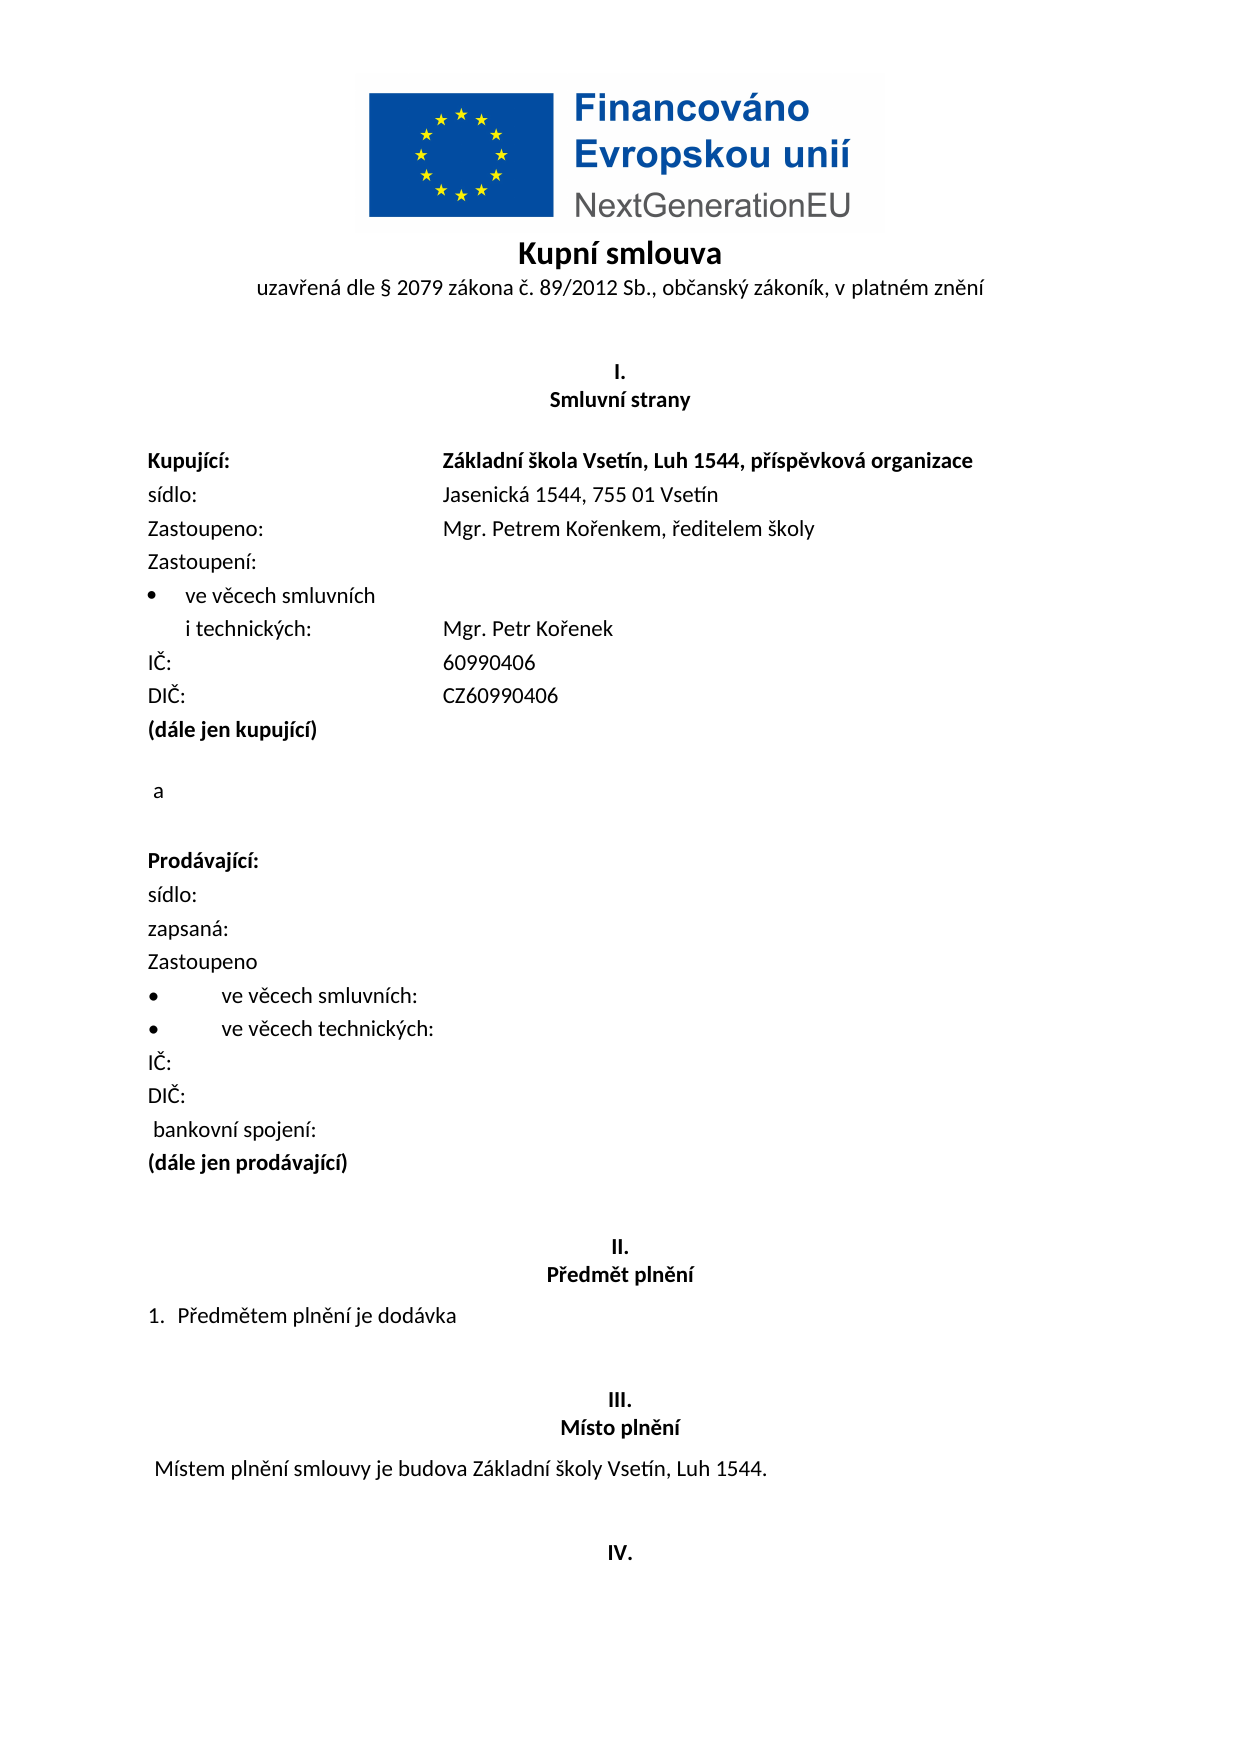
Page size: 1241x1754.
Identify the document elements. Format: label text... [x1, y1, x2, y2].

subtitle Místo plnění [148, 1413, 1093, 1441]
subtitle Předmět plnění [148, 1261, 1093, 1288]
text Místem plnění smlouvy je budova Základní školy Vsetín, Luh 1544. [154, 1454, 1093, 1482]
text Zastoupeno: Mgr. Petrem Kořenkem, ředitelem školy [148, 514, 1093, 542]
text IČ: [148, 1048, 1093, 1076]
text (dále jen kupující) [148, 715, 1093, 743]
subtitle Kupní smlouva [148, 232, 1093, 273]
text Zastoupeno [148, 947, 1093, 975]
text DIČ: CZ60990406 [148, 681, 1093, 709]
text • ve věcech technických: [148, 1014, 1093, 1042]
text Zastoupení: [148, 547, 1093, 575]
text • ve věcech smluvních: [148, 981, 1093, 1009]
text a [148, 777, 1093, 804]
text DIČ: [148, 1081, 1093, 1109]
text i technických: Mgr. Petr Kořenek [185, 614, 1093, 642]
text Prodávající: [148, 847, 1093, 874]
text uzavřená dle § 2079 zákona č. 89/2012 Sb., občanský zákoník, v platném znění [148, 273, 1093, 301]
subtitle I. [148, 357, 1093, 385]
text IČ: 60990406 [148, 648, 1093, 676]
text bankovní spojení: [148, 1115, 1093, 1143]
text IV. [148, 1538, 1093, 1566]
text sídlo: [148, 880, 1093, 908]
text Kupující: Základní škola Vsetín, Luh 1544, příspěvková organizace [148, 447, 1093, 475]
text zapsaná: [148, 914, 1093, 942]
picture [355, 73, 886, 233]
subtitle Smluvní strany [148, 385, 1093, 413]
list Předmětem plnění je dodávka [148, 1301, 1093, 1329]
text (dále jen prodávající) [148, 1148, 1093, 1176]
text II. [148, 1232, 1093, 1261]
text III. [148, 1385, 1093, 1413]
text sídlo: Jasenická 1544, 755 01 Vsetín [148, 480, 1093, 508]
list ve věcech smluvních [148, 581, 1093, 609]
